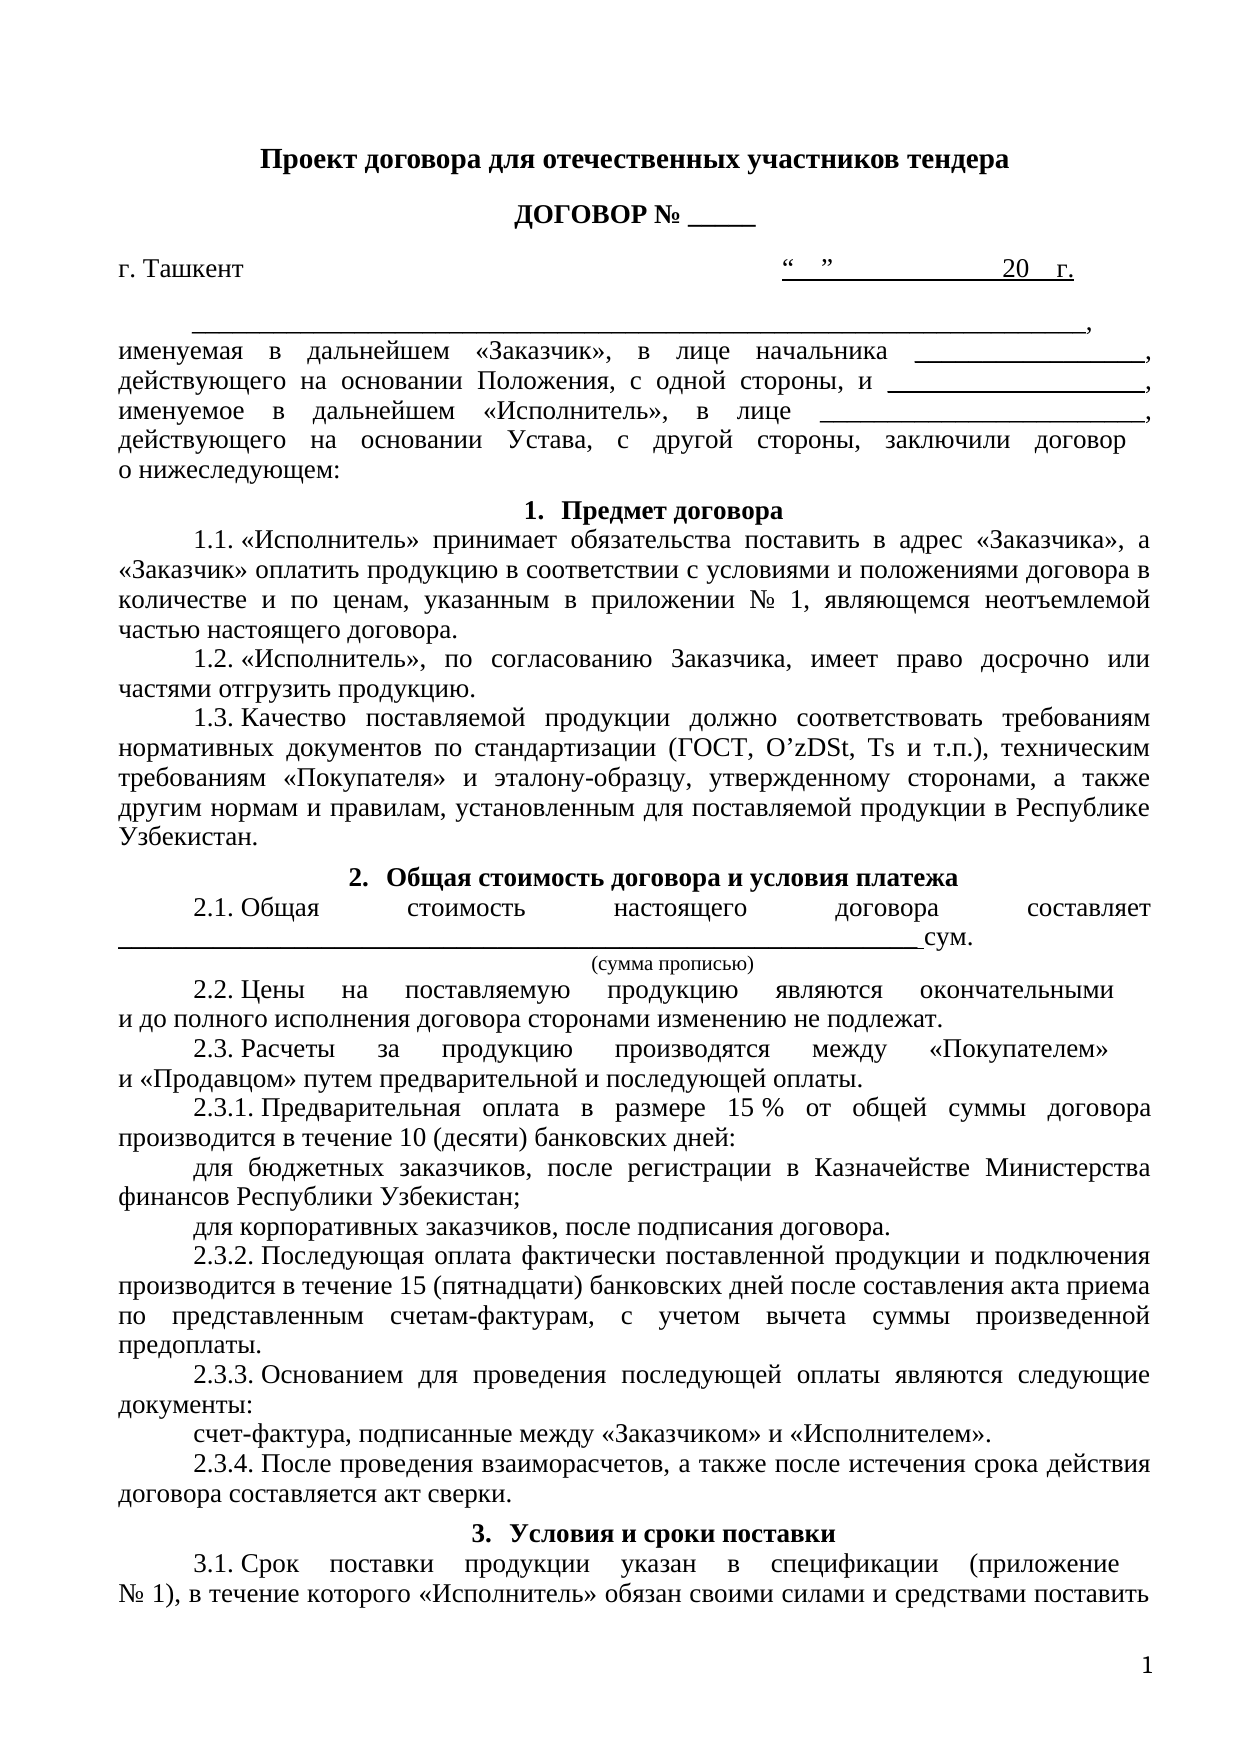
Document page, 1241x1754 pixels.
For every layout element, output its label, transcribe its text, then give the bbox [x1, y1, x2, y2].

list Предмет договора [156, 496, 1152, 525]
text для корпоративных заказчиков, после подписания договора. [118, 1212, 1152, 1241]
text 2.1. Общая стоимость настоящего договора составляет ___________________________________________________________ сум. [118, 892, 1152, 952]
text 2.3.4. После проведения взаиморасчетов, а также после истечения срока действия договора составляется акт сверки. [118, 1449, 1152, 1508]
text счет-фактура, подписанные между «Заказчиком» и «Исполнителем». [118, 1419, 1152, 1449]
text 2.3.3. Основанием для проведения последующей оплаты являются следующие документы: [118, 1360, 1152, 1419]
text (сумма прописью) [118, 952, 1152, 974]
text 2.3.1. Предварительная оплата в размере 15 % от общей суммы договора производится в течение 10 (десяти) банковских дней: [118, 1093, 1152, 1152]
text 2.2. Цены на поставляемую продукцию являются окончательными и до полного исполнения договора сторонами изменению не подлежат. [118, 974, 1152, 1034]
text 1.3. Качество поставляемой продукции должно соответствовать требованиям нормативных документов по стандартизации (ГОСТ, O’zDSt, Ts и т.п.), техническим требованиям «Покупателя» и эталону-образцу, утвержденному сторонами, а также другим нормам и правилам, установленным для поставляемой продукции в Республике Узбекистан. [118, 703, 1152, 851]
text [118, 1549, 1152, 1608]
text г. Ташкент “__”____ ______20__г. [118, 254, 1152, 283]
text 2.3. Расчеты за продукцию производятся между «Покупателем» и «Продавцом» путем предварительной и последующей оплаты. [118, 1034, 1152, 1093]
list Условия и сроки поставки [156, 1519, 1152, 1549]
text для бюджетных заказчиков, после регистрации в Казначействе Министерства финансов Республики Узбекистан; [118, 1152, 1152, 1212]
text 1.2. «Исполнитель», по согласованию Заказчика, имеет право досрочно или частями отгрузить продукцию. [118, 644, 1152, 703]
title Проект договора для отечественных участников тендера [118, 143, 1152, 175]
list Общая стоимость договора и условия платежа [156, 863, 1152, 892]
text 1.1. «Исполнитель» принимает обязательства поставить в адрес «Заказчика», а «Заказчик» оплатить продукцию в соответствии с условиями и положениями договора в количестве и по ценам, указанным в приложении № 1, являющемся неотъемлемой частью настоящего договора. [118, 525, 1152, 644]
text __________________________________________________________________, именуемая в дальнейшем «Заказчик», в лице начальника _________________, действующего на основании Положения, с одной стороны, и ___________________, именуемое в дальнейшем «Исполнитель», в лице ________________________, действующего на основании Устава, с другой стороны, заключили договор о нижеследующем: [118, 306, 1152, 484]
text 2.3.2. Последующая оплата фактически поставленной продукции и подключения производится в течение 15 (пятнадцати) банковских дней после составления акта приема по представленным счетам-фактурам, с учетом вычета суммы произведенной предоплаты. [118, 1241, 1152, 1360]
title ДОГОВОР № _____ [118, 200, 1152, 229]
